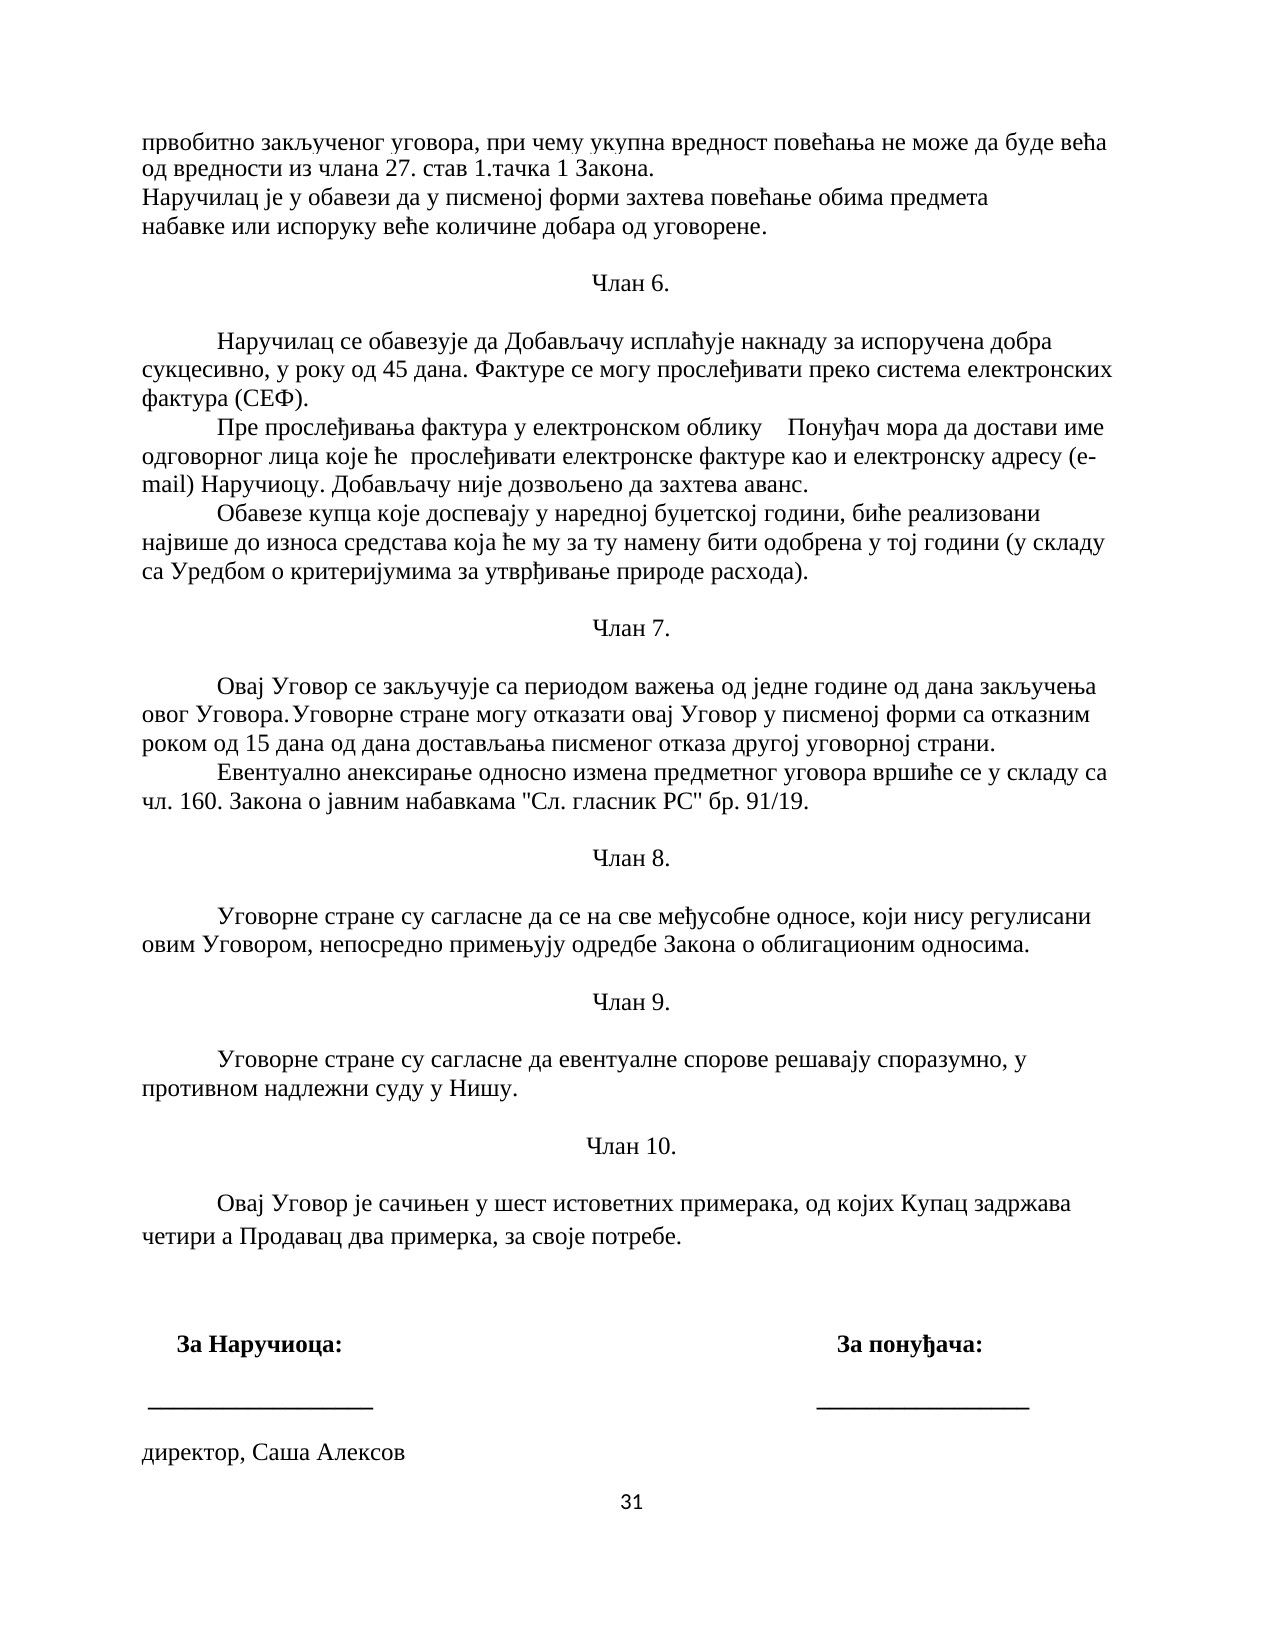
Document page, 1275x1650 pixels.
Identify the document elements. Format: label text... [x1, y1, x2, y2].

text За Наручиоца: За понуђача: [142, 1329, 1121, 1358]
text Члан 6. [517, 268, 1121, 297]
text Члан 9. [142, 987, 1121, 1016]
text Овај Уговор је сачињен у шест истоветних примерака, од којих Купац задржава четири а Продавац два примерка, за своје потребе. [142, 1188, 1121, 1250]
text Уговорне стране су сагласне да се на све међусобне односе, који нису регулисани овим Уговором, непосредно примењују одредбе Закона о облигационим односима. [142, 901, 1121, 958]
text Наручилац је у обавези да у писменој форми захтева повећање обима предмета набавке или испоруку веће количине добара од уговорене. [767, 182, 1121, 239]
text Уговорне стране су сагласне да евентуалне спорове решавају споразумно, у противном надлежни суду у Нишу. [142, 1044, 1121, 1102]
text __________________ _________________ [142, 1383, 1121, 1412]
text Члан 7. [142, 613, 1121, 642]
text Члан 10. [142, 1131, 1121, 1159]
text Пре прослеђивања фактура у електронском облику Понуђач мора да достави име одговорног лица које ће прослеђивати електронске фактуре као и електронску адресу (e-mail) Наручиоцу. Добављачу није дозвољено да захтева аванс. [142, 412, 1121, 498]
text директор, Саша Алексов [142, 1437, 1121, 1466]
text Наручилац се обавезује да Добављачу исплаћује накнаду за испоручена добра сукцесивно, у року од 45 дана. Фактуре се могу прослеђивати преко система електронских фактура (СЕФ). [142, 326, 1121, 412]
text Члан 8. [142, 843, 1121, 872]
text Овај Уговор се закључује са периодом важења од једне године од дана закључења овог Уговора. Уговорне стране могу отказати овај Уговор у писменој форми са отказним роком од 15 дана од дана достављања писменог отказа другој уговорној страни. [142, 671, 1121, 757]
text Обавезе купца које доспевају у наредној буџетској години, биће реализовани највише до износа средстава која ће му за ту намену бити одобрена у тој години (у складу са Уредбом о критеријумима за утврђивање природе расхода). [142, 498, 1121, 584]
text Евентуално анексирање односно измена предметног уговора вршиће се у складу са чл. 160. Закона o јавним набавкама ''Сл. гласник РС'' бр. 91/19. [142, 757, 1121, 814]
